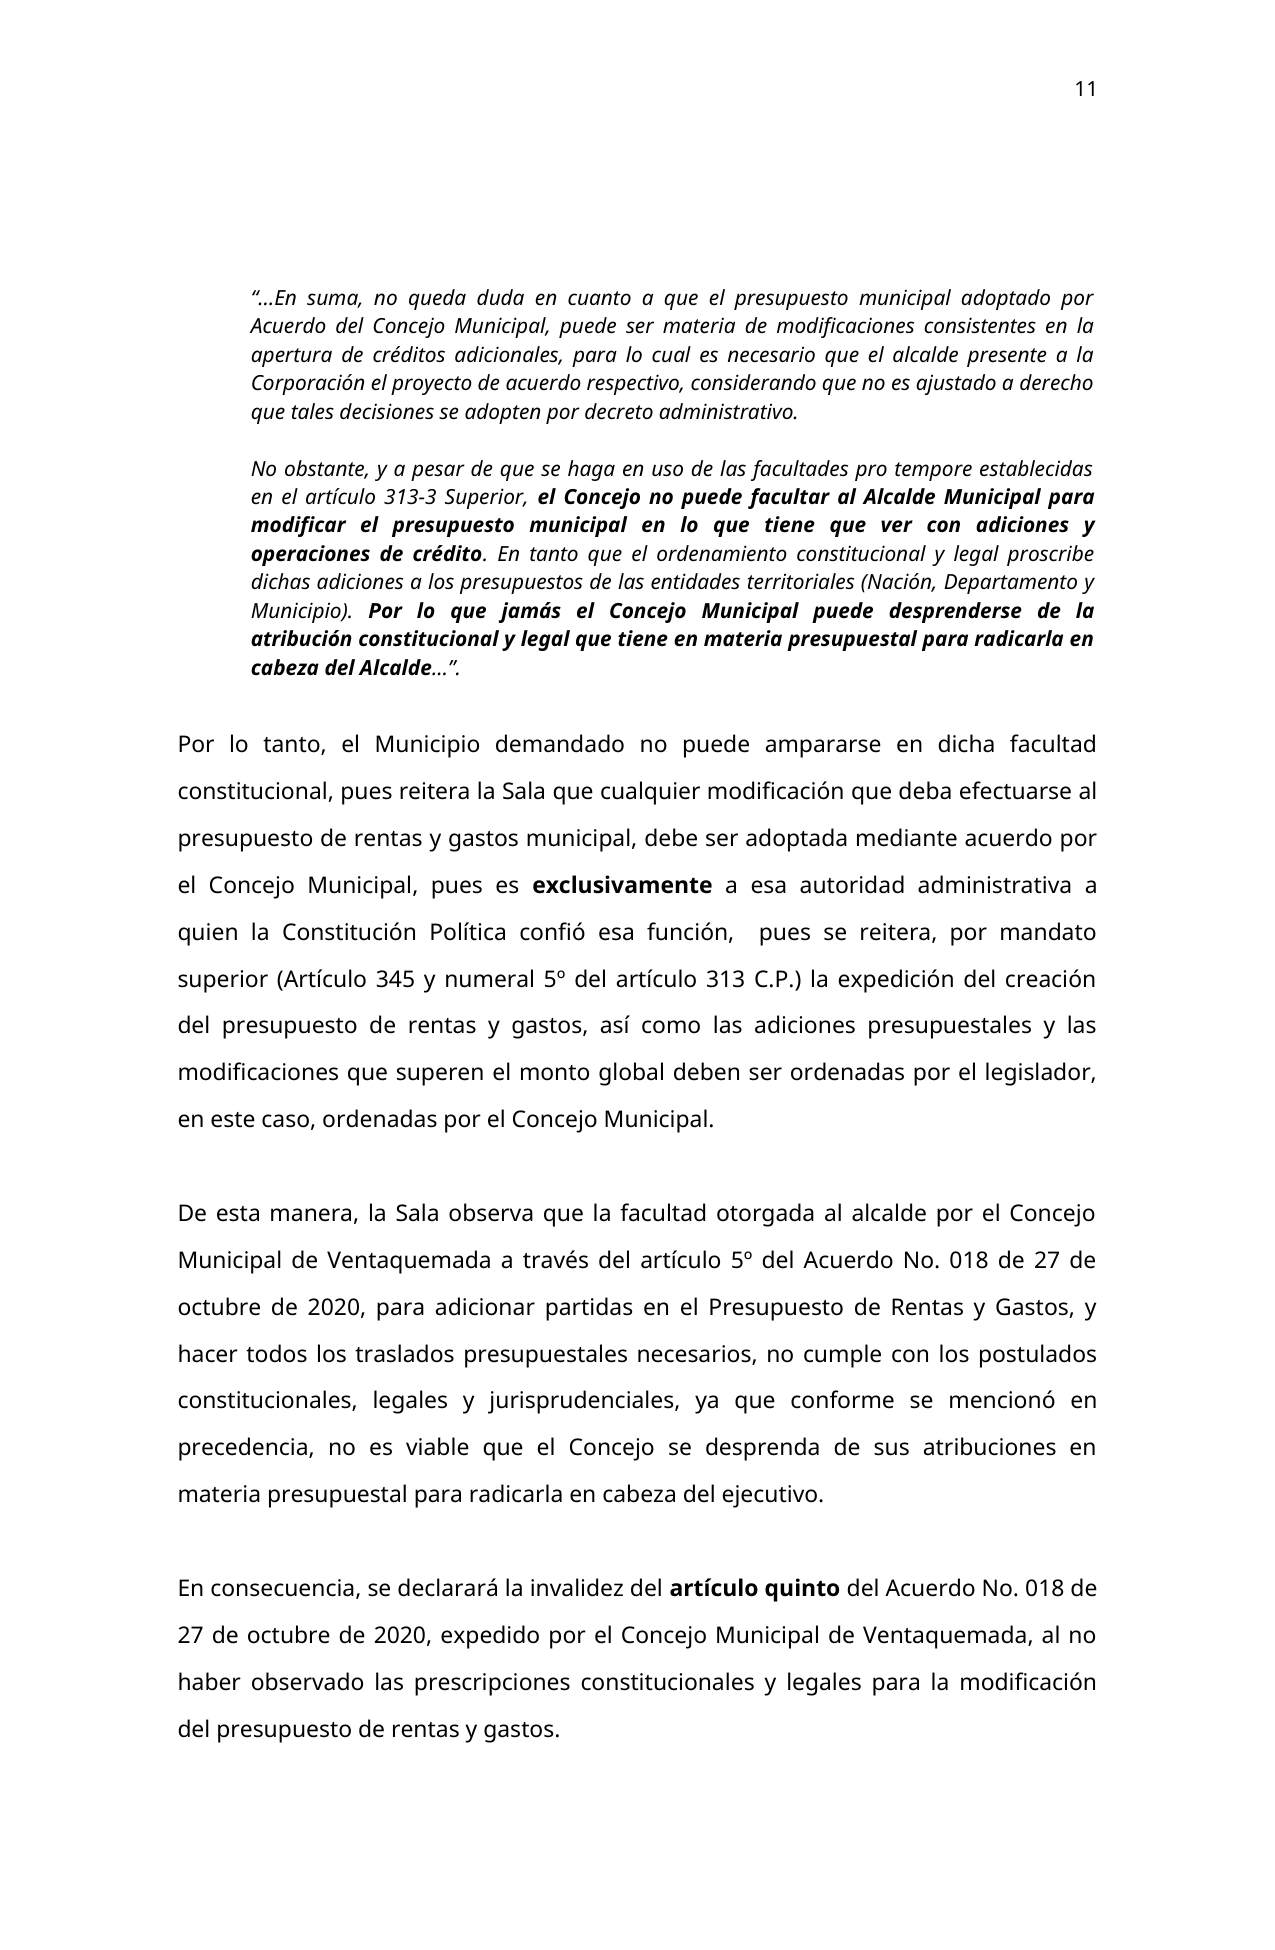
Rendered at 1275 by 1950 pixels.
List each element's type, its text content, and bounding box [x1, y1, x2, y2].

text “…En suma, no queda duda en cuanto a que el presupuesto municipal adoptado por Acuerdo del Concejo Municipal, puede ser materia de modificaciones consistentes en la apertura de créditos adicionales, para lo cual es necesario que el alcalde presente a la Corporación el proyecto de acuerdo respectivo, considerando que no es ajustado a derecho que tales decisiones se adopten por decreto administrativo. [251, 283, 1098, 425]
text De esta manera, la Sala observa que la facultad otorgada al alcalde por el Concejo Municipal de Ventaquemada a través del artículo 5º del Acuerdo No. 018 de 27 de octubre de 2020, para adicionar partidas en el Presupuesto de Rentas y Gastos, y hacer todos los traslados presupuestales necesarios, no cumple con los postulados constitucionales, legales y jurisprudenciales, ya que conforme se mencionó en precedencia, no es viable que el Concejo se desprenda de sus atribuciones en materia presupuestal para radicarla en cabeza del ejecutivo. [177, 1197, 1098, 1509]
text No obstante, y a pesar de que se haga en uso de las facultades pro tempore establecidas en el artículo 313-3 Superior, el Concejo no puede facultar al Alcalde Municipal para modificar el presupuesto municipal en lo que tiene que ver con adiciones y operaciones de crédito. En tanto que el ordenamiento constitucional y legal proscribe dichas adiciones a los presupuestos de las entidades territoriales (Nación, Departamento y Municipio). Por lo que jamás el Concejo Municipal puede desprenderse de la atribución constitucional y legal que tiene en materia presupuestal para radicarla en cabeza del Alcalde…”. [251, 454, 1098, 681]
text En consecuencia, se declarará la invalidez del artículo quinto del Acuerdo No. 018 de 27 de octubre de 2020, expedido por el Concejo Municipal de Ventaquemada, al no haber observado las prescripciones constitucionales y legales para la modificación del presupuesto de rentas y gastos. [177, 1572, 1098, 1744]
text Por lo tanto, el Municipio demandado no puede ampararse en dicha facultad constitucional, pues reitera la Sala que cualquier modificación que deba efectuarse al presupuesto de rentas y gastos municipal, debe ser adoptada mediante acuerdo por el Concejo Municipal, pues es exclusivamente a esa autoridad administrativa a quien la Constitución Política confió esa función, pues se reitera, por mandato superior (Artículo 345 y numeral 5º del artículo 313 C.P.) la expedición del creación del presupuesto de rentas y gastos, así como las adiciones presupuestales y las modificaciones que superen el monto global deben ser ordenadas por el legislador, en este caso, ordenadas por el Concejo Municipal. [177, 728, 1098, 1134]
